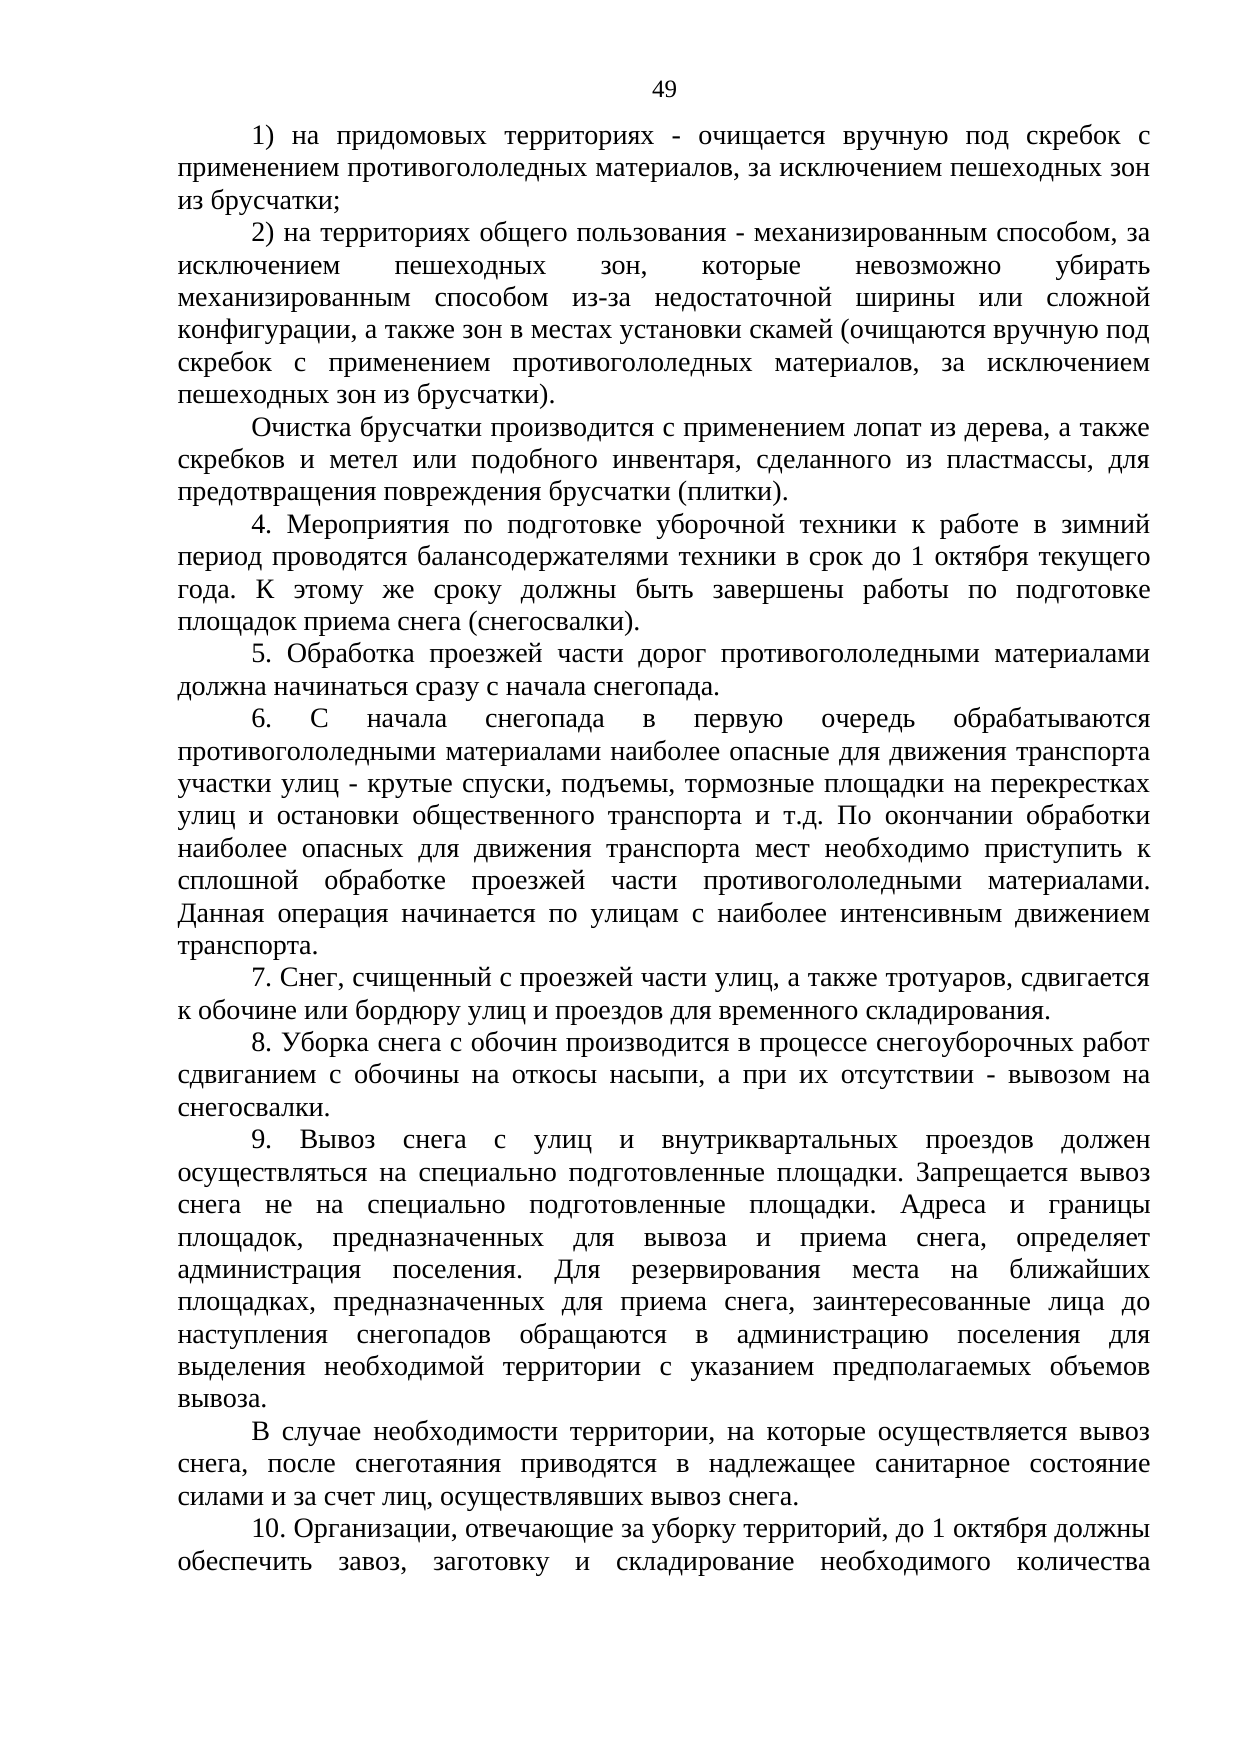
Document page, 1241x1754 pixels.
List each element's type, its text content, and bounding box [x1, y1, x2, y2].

text 2) на территориях общего пользования - механизированным способом, за исключением пешеходных зон, которые невозможно убирать механизированным способом из-за недостаточной ширины или сложной конфигурации, а также зон в местах установки скамей (очищаются вручную под скребок с применением противогололедных материалов, за исключением пешеходных зон из брусчатки). [177, 215, 1152, 410]
text 1) на придомовых территориях - очищается вручную под скребок с применением противогололедных материалов, за исключением пешеходных зон из брусчатки; [177, 118, 1152, 215]
text 4. Мероприятия по подготовке уборочной техники к работе в зимний период проводятся балансодержателями техники в срок до 1 октября текущего года. К этому же сроку должны быть завершены работы по подготовке площадок приема снега (снегосвалки). [177, 507, 1152, 636]
text 9. Вывоз снега с улиц и внутриквартальных проездов должен осуществляться на специально подготовленные площадки. Запрещается вывоз снега не на специально подготовленные площадки. Адреса и границы площадок, предназначенных для вывоза и приема снега, определяет администрация поселения. Для резервирования места на ближайших площадках, предназначенных для приема снега, заинтересованные лица до наступления снегопадов обращаются в администрацию поселения для выделения необходимой территории с указанием предполагаемых объемов вывоза. [177, 1122, 1152, 1414]
text 8. Уборка снега с обочин производится в процессе снегоуборочных работ сдвиганием с обочины на откосы насыпи, а при их отсутствии - вывозом на снегосвалки. [177, 1025, 1152, 1122]
text 6. С начала снегопада в первую очередь обрабатываются противогололедными материалами наиболее опасные для движения транспорта участки улиц - крутые спуски, подъемы, тормозные площадки на перекрестках улиц и остановки общественного транспорта и т.д. По окончании обработки наиболее опасных для движения транспорта мест необходимо приступить к сплошной обработке проезжей части противогололедными материалами. Данная операция начинается по улицам с наиболее интенсивным движением транспорта. [177, 701, 1152, 960]
text 5. Обработка проезжей части дорог противогололедными материалами должна начинаться сразу с начала снегопада. [177, 636, 1152, 701]
text Очистка брусчатки производится с применением лопат из дерева, а также скребков и метел или подобного инвентаря, сделанного из пластмассы, для предотвращения повреждения брусчатки (плитки). [177, 410, 1152, 507]
text В случае необходимости территории, на которые осуществляется вывоз снега, после снеготаяния приводятся в надлежащее санитарное состояние силами и за счет лиц, осуществлявших вывоз снега. [177, 1414, 1152, 1511]
text 7. Снег, счищенный с проезжей части улиц, а также тротуаров, сдвигается к обочине или бордюру улиц и проездов для временного складирования. [177, 960, 1152, 1025]
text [177, 1511, 1152, 1576]
